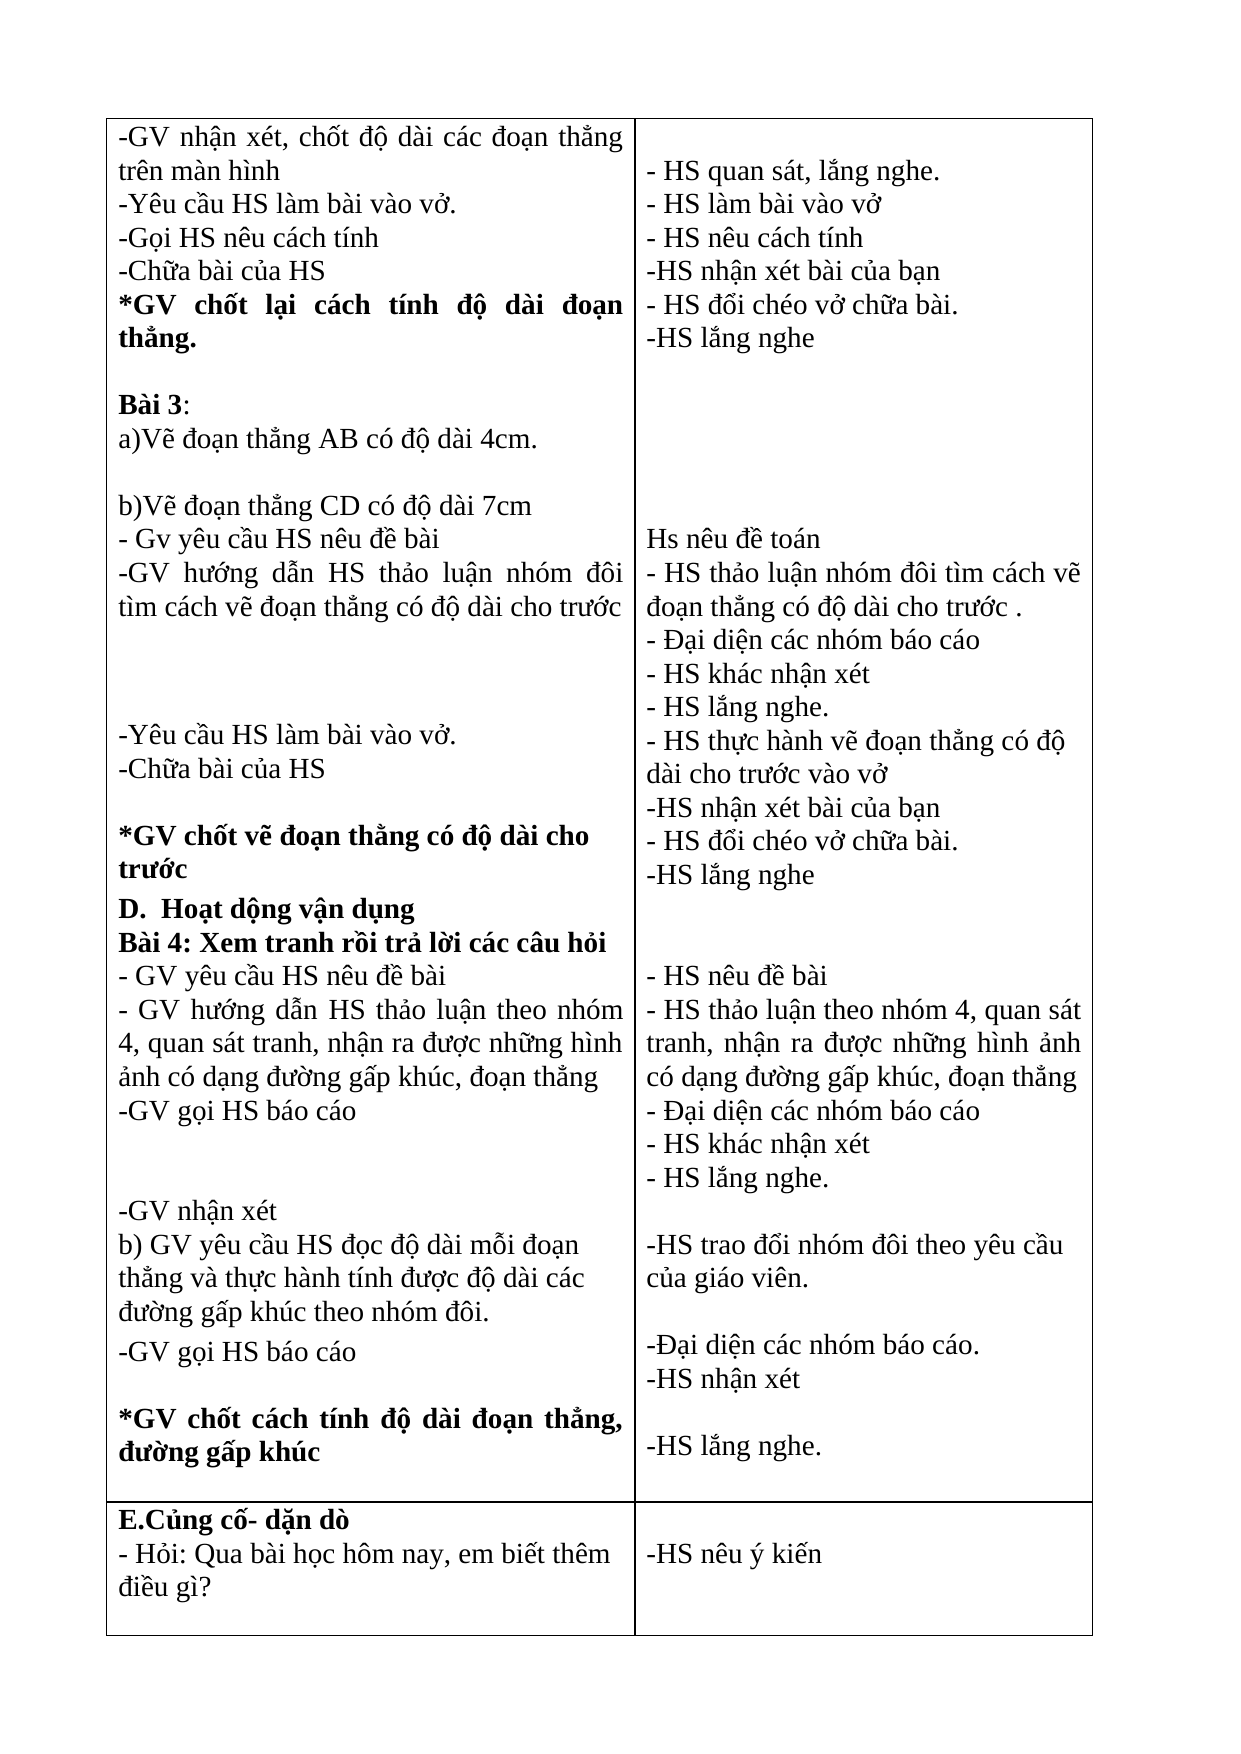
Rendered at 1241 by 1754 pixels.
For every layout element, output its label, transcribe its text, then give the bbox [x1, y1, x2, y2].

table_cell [636, 119, 1092, 354]
table_cell - HS nêu đề bài - HS thảo luận theo nhóm 4, quan sát tranh, nhận ra được những hình ảnh có dạng đường gấp khúc, đoạn thẳng - Đại diện các nhóm báo cáo - HS khác nhận xét - HS lắng nghe. -HS trao đổi nhóm đôi theo yêu cầu của giáo viên. -Đại diện các nhóm báo cáo. -HS nhận xét -HS lắng nghe. [636, 891, 1092, 1501]
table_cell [107, 1503, 634, 1635]
table_cell D. Hoạt dộng vận dụng Bài 4: Xem tranh rồi trả lời các câu hỏi - GV yêu cầu HS nêu đề bài - GV hướng dẫn HS thảo luận theo nhóm 4, quan sát tranh, nhận ra được những hình ảnh có dạng đường gấp khúc, đoạn thẳng -GV gọi HS báo cáo -GV nhận xét b) GV yêu cầu HS đọc độ dài mỗi đoạn thẳng và thực hành tính được độ dài các đường gấp khúc theo nhóm đôi. -GV gọi HS báo cáo *GV chốt cách tính độ dài đoạn thẳng, đường gấp khúc [107, 891, 634, 1501]
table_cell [107, 119, 634, 354]
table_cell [636, 1503, 1092, 1635]
table_cell Hs nêu đề toán - HS thảo luận nhóm đôi tìm cách vẽ đoạn thẳng có độ dài cho trước . - Đại diện các nhóm báo cáo - HS khác nhận xét - HS lắng nghe. - HS thực hành vẽ đoạn thẳng có độ dài cho trước vào vở -HS nhận xét bài của bạn - HS đổi chéo vở chữa bài. -HS lắng nghe [636, 354, 1092, 891]
table_cell Bài 3: a)Vẽ đoạn thẳng AB có độ dài 4cm. b)Vẽ đoạn thẳng CD có độ dài 7cm - Gv yêu cầu HS nêu đề bài -GV hướng dẫn HS thảo luận nhóm đôi tìm cách vẽ đoạn thẳng có độ dài cho trước -Yêu cầu HS làm bài vào vở. -Chữa bài của HS *GV chốt vẽ đoạn thằng có độ dài cho trước [107, 354, 634, 891]
